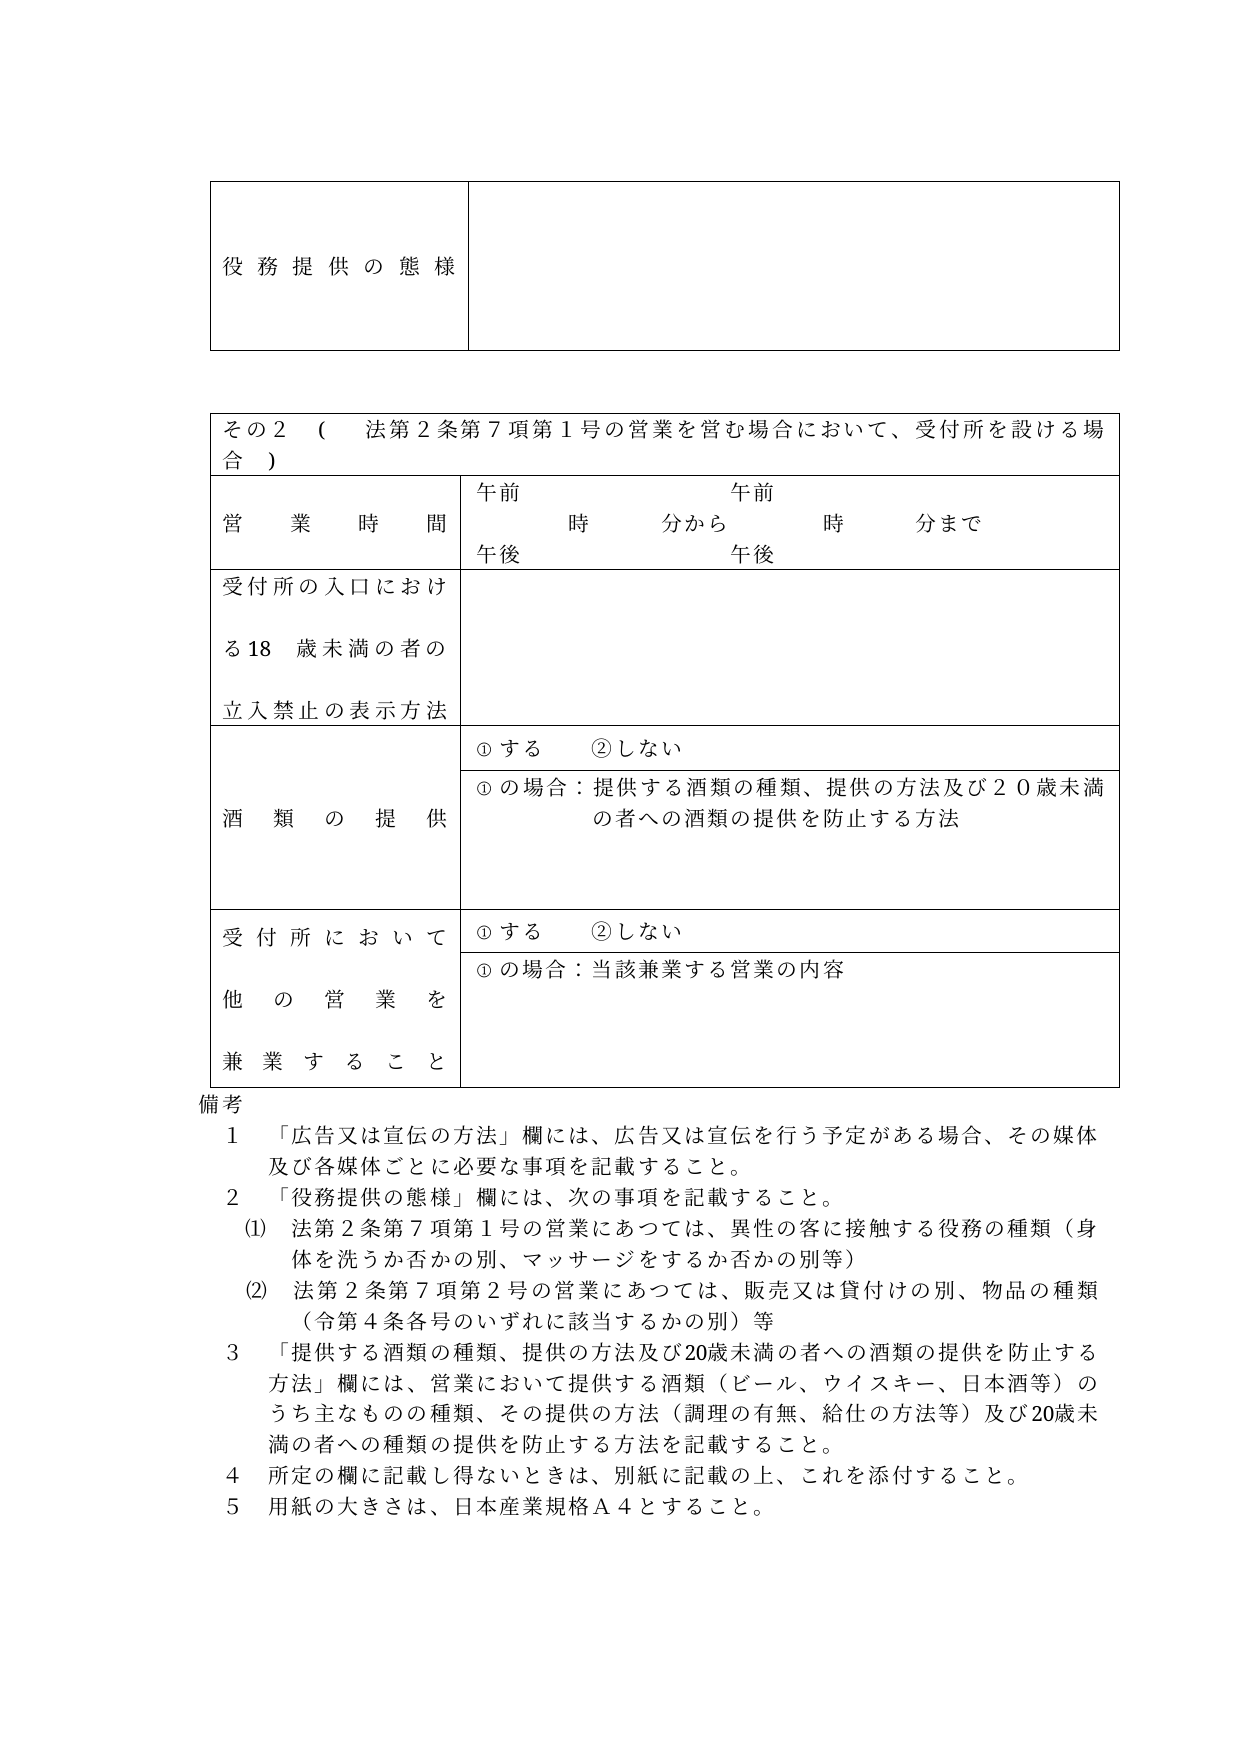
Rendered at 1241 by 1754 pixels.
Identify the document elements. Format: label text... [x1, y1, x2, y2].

table_cell 受付所の入口におけ る18歳未満の者の 立入禁止の表示方法 [211, 570, 460, 725]
table_cell 受付所において 他の営業を 兼業すること [211, 910, 460, 1087]
table_cell 営業時間 [211, 476, 460, 569]
table_cell 午前 午前 時 分から 時 分まで 午後 午後 [461, 476, 1119, 569]
text １ 「広告又は宣伝の方法」欄には、広告又は宣伝を行う予定がある場合、その媒体及び各媒体ごとに必要な事項を記載すること。 [199, 1119, 1101, 1181]
text ⑵ 法第２条第７項第２号の営業にあつては、販売又は貸付けの別、物品の種類（令第４条各号のいずれに該当するかの別）等 [199, 1274, 1101, 1336]
text 備考 [199, 1088, 1101, 1119]
table_cell [469, 182, 1119, 349]
table_cell ①する ②しない [461, 726, 1119, 770]
text ２ 「役務提供の態様」欄には、次の事項を記載すること。 [199, 1181, 1101, 1212]
text ４ 所定の欄に記載し得ないときは、別紙に記載の上、これを添付すること。 [199, 1459, 1101, 1490]
table_cell [461, 570, 1119, 725]
table_cell ①の場合：当該兼業する営業の内容 [461, 953, 1119, 1087]
table_cell 役務提供の態様 [211, 182, 468, 349]
text ５ 用紙の大きさは、日本産業規格Ａ４とすること。 [199, 1490, 1101, 1521]
table_cell ①する ②しない [461, 910, 1119, 952]
text ３ 「提供する酒類の種類、提供の方法及び20歳未満の者への酒類の提供を防止する方法」欄には、営業において提供する酒類（ビール、ウイスキー、日本酒等）のうち主なものの種類、その提供の方法（調理の有無、給仕の方法等）及び20歳未満の者への種類の提供を防止する方法を記載すること。 [199, 1336, 1101, 1459]
text ⑴ 法第２条第７項第１号の営業にあつては、異性の客に接触する役務の種類（身体を洗うか否かの別、マッサージをするか否かの別等） [199, 1212, 1101, 1274]
table_cell ①の場合：提供する酒類の種類、提供の方法及び２０歳未満の者への酒類の提供を防止する方法 [461, 771, 1119, 908]
table_cell 酒類の提供 [211, 726, 460, 908]
table_header その２ (法第２条第７項第１号の営業を営む場合において、受付所を設ける場合) [211, 414, 1119, 475]
